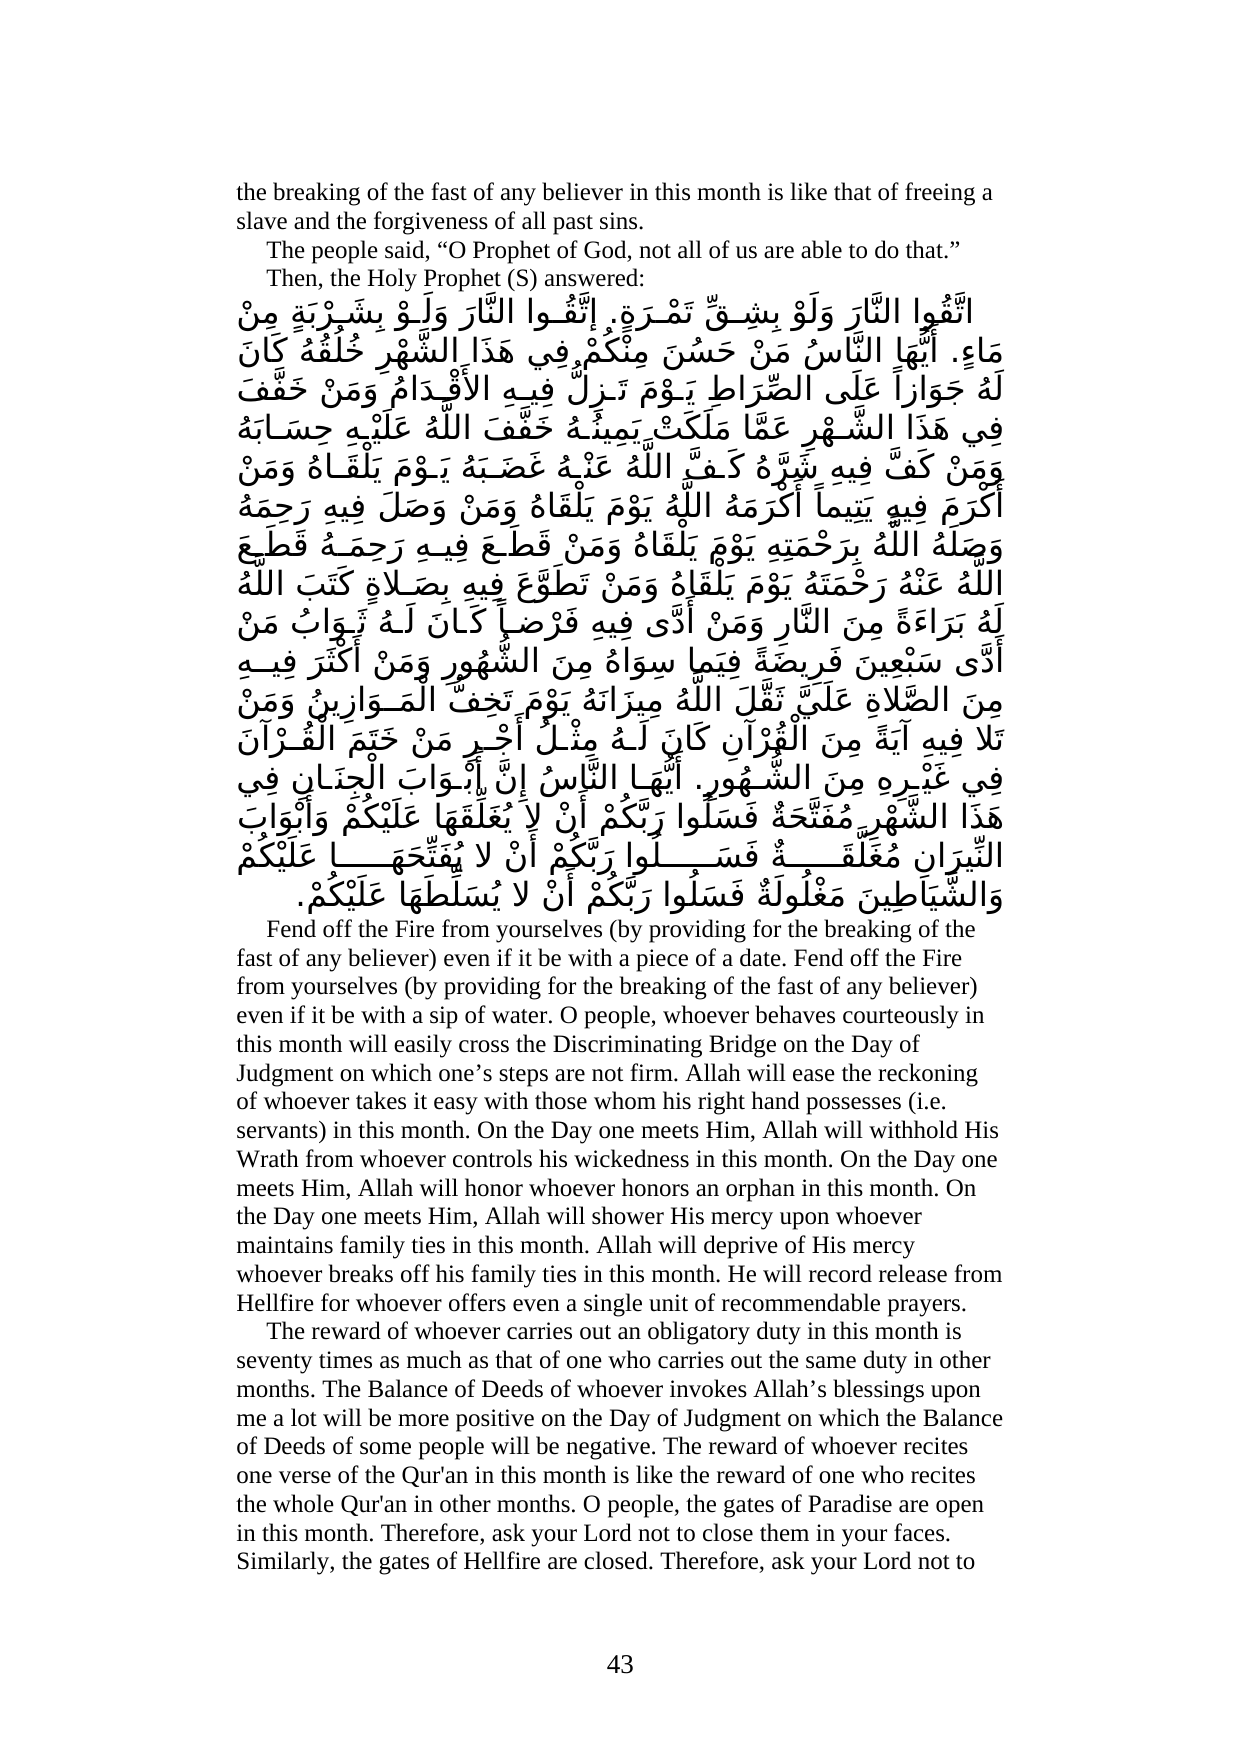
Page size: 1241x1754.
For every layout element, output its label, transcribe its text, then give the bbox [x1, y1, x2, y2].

text اتَّقُوا النَّارَ وَلَوْ بِشِقِّ تَمْرَةٍ. إتَّقُوا النَّارَ وَلَوْ بِشَرْبَةٍ مِنْ مَاءٍ. أَيُّهَا النَّاسُ مَنْ حَسُنَ مِنْكُمْ فِي هَذَا الشَّهْرِ خُلُقُهُ كَانَ لَهُ جَوَازاً عَلَى الصِّرَاطِ يَوْمَ تَزِلُّ فِيهِ الأَقْدَامُ وَمَنْ خَفَّفَ فِي هَذَا الشَّهْرِ عَمَّا مَلَكَتْ يَمِينُهُ خَفَّفَ اللَّهُ عَلَيْهِ حِسَابَهُ وَمَنْ كَفَّ فِيهِ شَرَّهُ كَفَّ اللَّهُ عَنْهُ غَضَبَهُ يَوْمَ يَلْقَاهُ وَمَنْ أَكْرَمَ فِيهِ يَتِيماً أَكْرَمَهُ اللَّهُ يَوْمَ يَلْقَاهُ وَمَنْ وَصَلَ فِيهِ رَحِمَهُ وَصَلَهُ اللَّهُ بِرَحْمَتِهِ يَوْمَ يَلْقَاهُ وَمَنْ قَطَعَ فِيهِ رَحِمَهُ قَطَعَ اللَّهُ عَنْهُ رَحْمَتَهُ يَوْمَ يَلْقَاهُ وَمَنْ تَطَوَّعَ فِيهِ بِصَلاةٍ كَتَبَ اللَّهُ لَهُ بَرَاءَةً مِنَ النَّارِ وَمَنْ أَدَّى فِيهِ فَرْضاً كَانَ لَهُ ثَوَابُ مَنْ أَدَّى سَبْعِينَ فَرِيضَةً فِيَما سِوَاهُ مِنَ الشُّهُورِ وَمَنْ أَكْثَرَ فِيهِ مِنَ الصَّلاةِ عَلَيَّ ثَقَّلَ اللَّهُ مِيزَانَهُ يَوْمَ تَخِفُّ الْمَوَازِينُ وَمَنْ تَلا فِيهِ آيَةً مِنَ الْقُرْآنِ كَانَ لَهُ مِثْلُ أَجْرِ مَنْ خَتَمَ الْقُرْآنَ فِي غَيْرِهِ مِنَ الشُّهُورِ. أَيُّهَا النَّاسُ إِنَّ أَبْوَابَ الْجِنَانِ فِي هَذَا الشَّهْرِ مُفَتَّحَةٌ فَسَلُوا رَبَّكُمْ أَنْ لا يُغَلِّقَهَا عَلَيْكُمْ وَأَبْوَابَ النِّيرَانِ مُغَلَّقَةٌ فَسَلُوا رَبَّكُمْ أَنْ لا يُفَتِّحَهَا عَلَيْكُمْ وَالشَّيَاطِينَ مَغْلُولَةٌ فَسَلُوا رَبَّكُمْ أَنْ لا يُسَلِّطَهَا عَلَيْكُمْ. [236, 292, 1004, 914]
text The people said, “O Prophet of God, not all of us are able to do that.” [236, 235, 1004, 263]
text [236, 1316, 1004, 1575]
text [236, 177, 1004, 235]
text Then, the Holy Prophet (S) answered: [236, 263, 1004, 292]
text Fend off the Fire from yourselves (by providing for the breaking of the fast of any believer) even if it be with a piece of a date. Fend off the Fire from yourselves (by providing for the breaking of the fast of any believer) even if it be with a sip of water. O people, whoever behaves courteously in this month will easily cross the Discriminating Bridge on the Day of Judgment on which one’s steps are not firm. Allah will ease the reckoning of whoever takes it easy with those whom his right hand possesses (i.e. servants) in this month. On the Day one meets Him, Allah will withhold His Wrath from whoever controls his wickedness in this month. On the Day one meets Him, Allah will honor whoever honors an orphan in this month. On the Day one meets Him, Allah will shower His mercy upon whoever maintains family ties in this month. Allah will deprive of His mercy whoever breaks off his family ties in this month. He will record release from Hellfire for whoever offers even a single unit of recommendable prayers. [236, 914, 1004, 1316]
